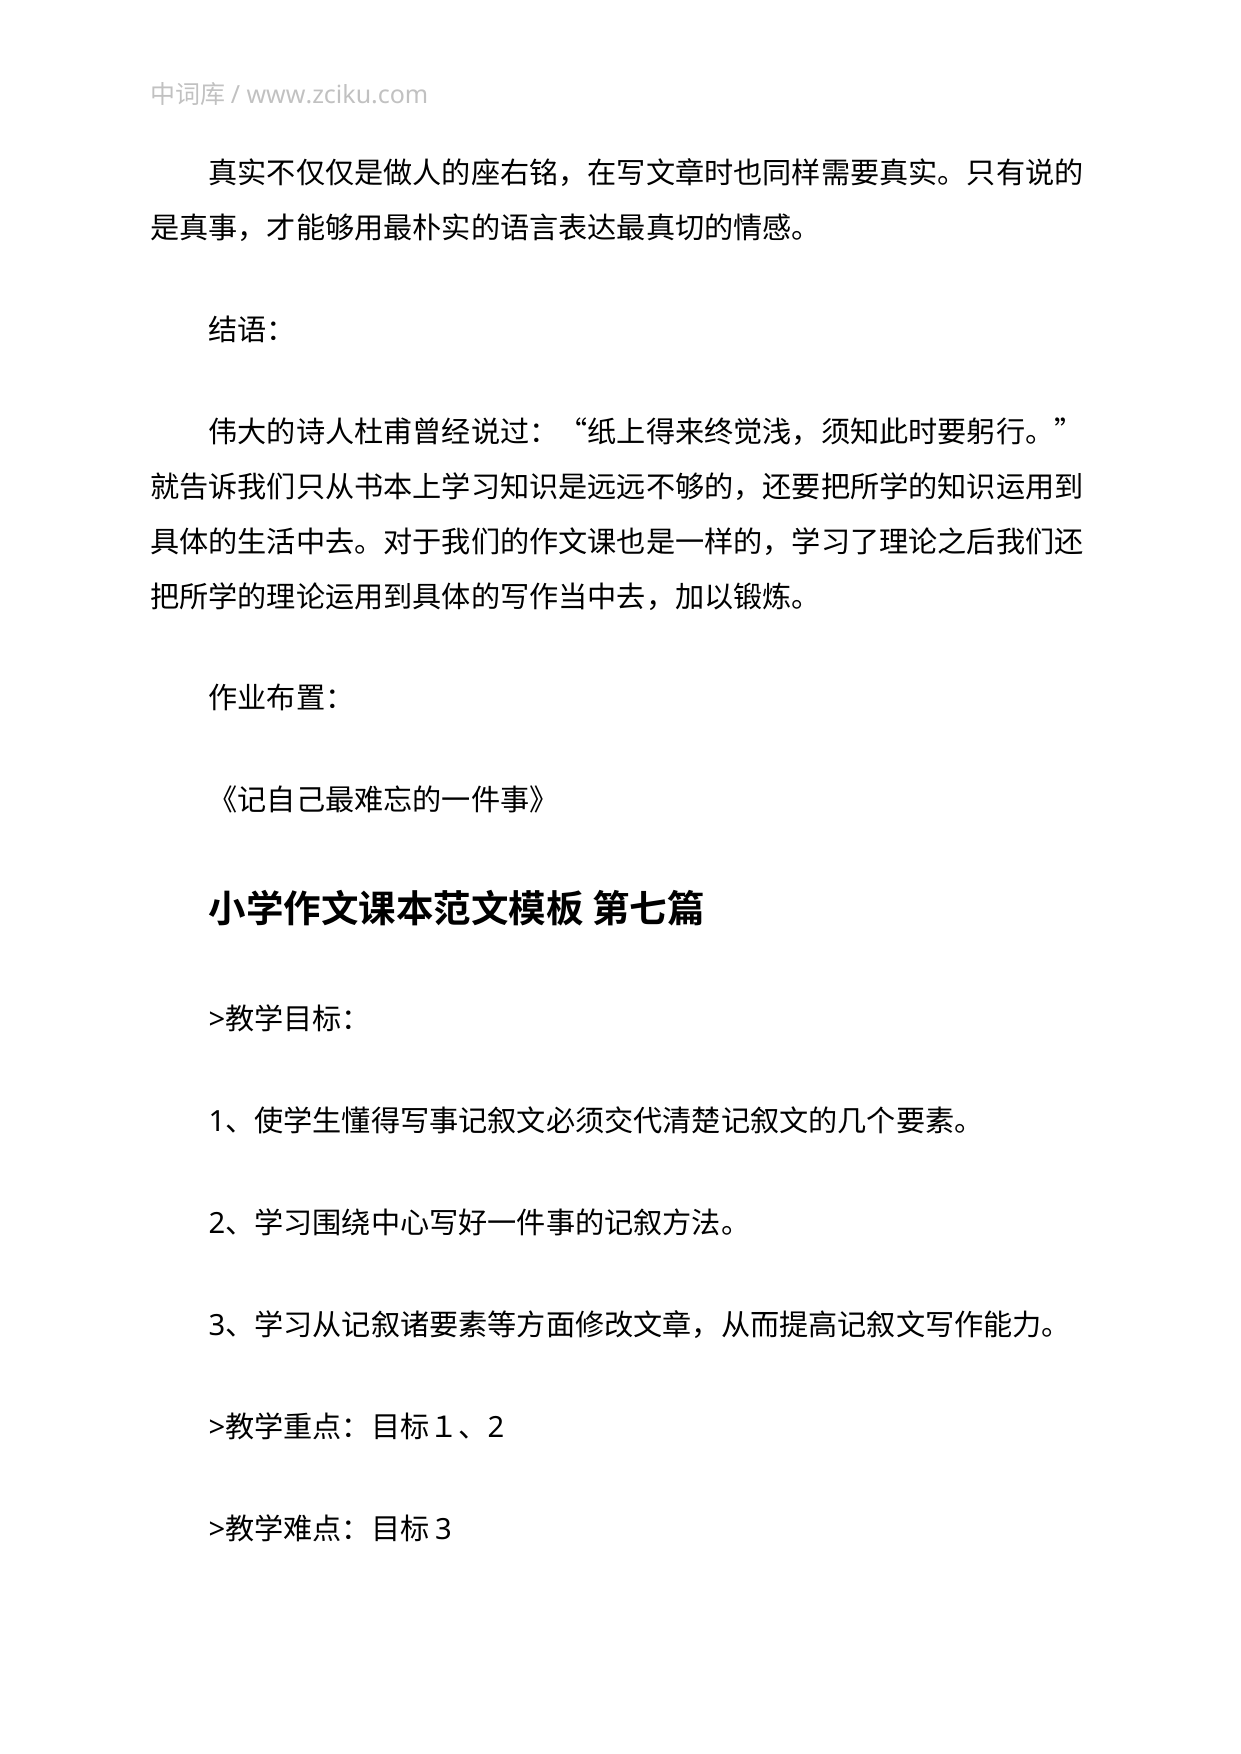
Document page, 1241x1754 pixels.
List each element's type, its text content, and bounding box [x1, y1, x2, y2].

text 真实不仅仅是做人的座右铭，在写文章时也同样需要真实。只有说的是真事，才能够用最朴实的语言表达最真切的情感。 [150, 150, 1090, 247]
text 《记自己最难忘的一件事》 [150, 777, 1090, 819]
text 2、学习围绕中心写好一件事的记叙方法。 [150, 1200, 1090, 1242]
text 1、使学生懂得写事记叙文必须交代清楚记叙文的几个要素。 [150, 1098, 1090, 1140]
text >教学重点：目标１、2 [150, 1404, 1090, 1446]
text >教学目标： [150, 996, 1090, 1038]
text 结语： [150, 307, 1090, 349]
text 小学作文课本范文模板 第七篇 [150, 878, 1090, 933]
text 伟大的诗人杜甫曾经说过：“纸上得来终觉浅，须知此时要躬行。”就告诉我们只从书本上学习知识是远远不够的，还要把所学的知识运用到具体的生活中去。对于我们的作文课也是一样的，学习了理论之后我们还把所学的理论运用到具体的写作当中去，加以锻炼。 [150, 408, 1090, 615]
text 3、学习从记叙诸要素等方面修改文章，从而提高记叙文写作能力。 [150, 1302, 1090, 1344]
text >教学难点：目标3 [150, 1506, 1090, 1548]
text 作业布置： [150, 675, 1090, 717]
